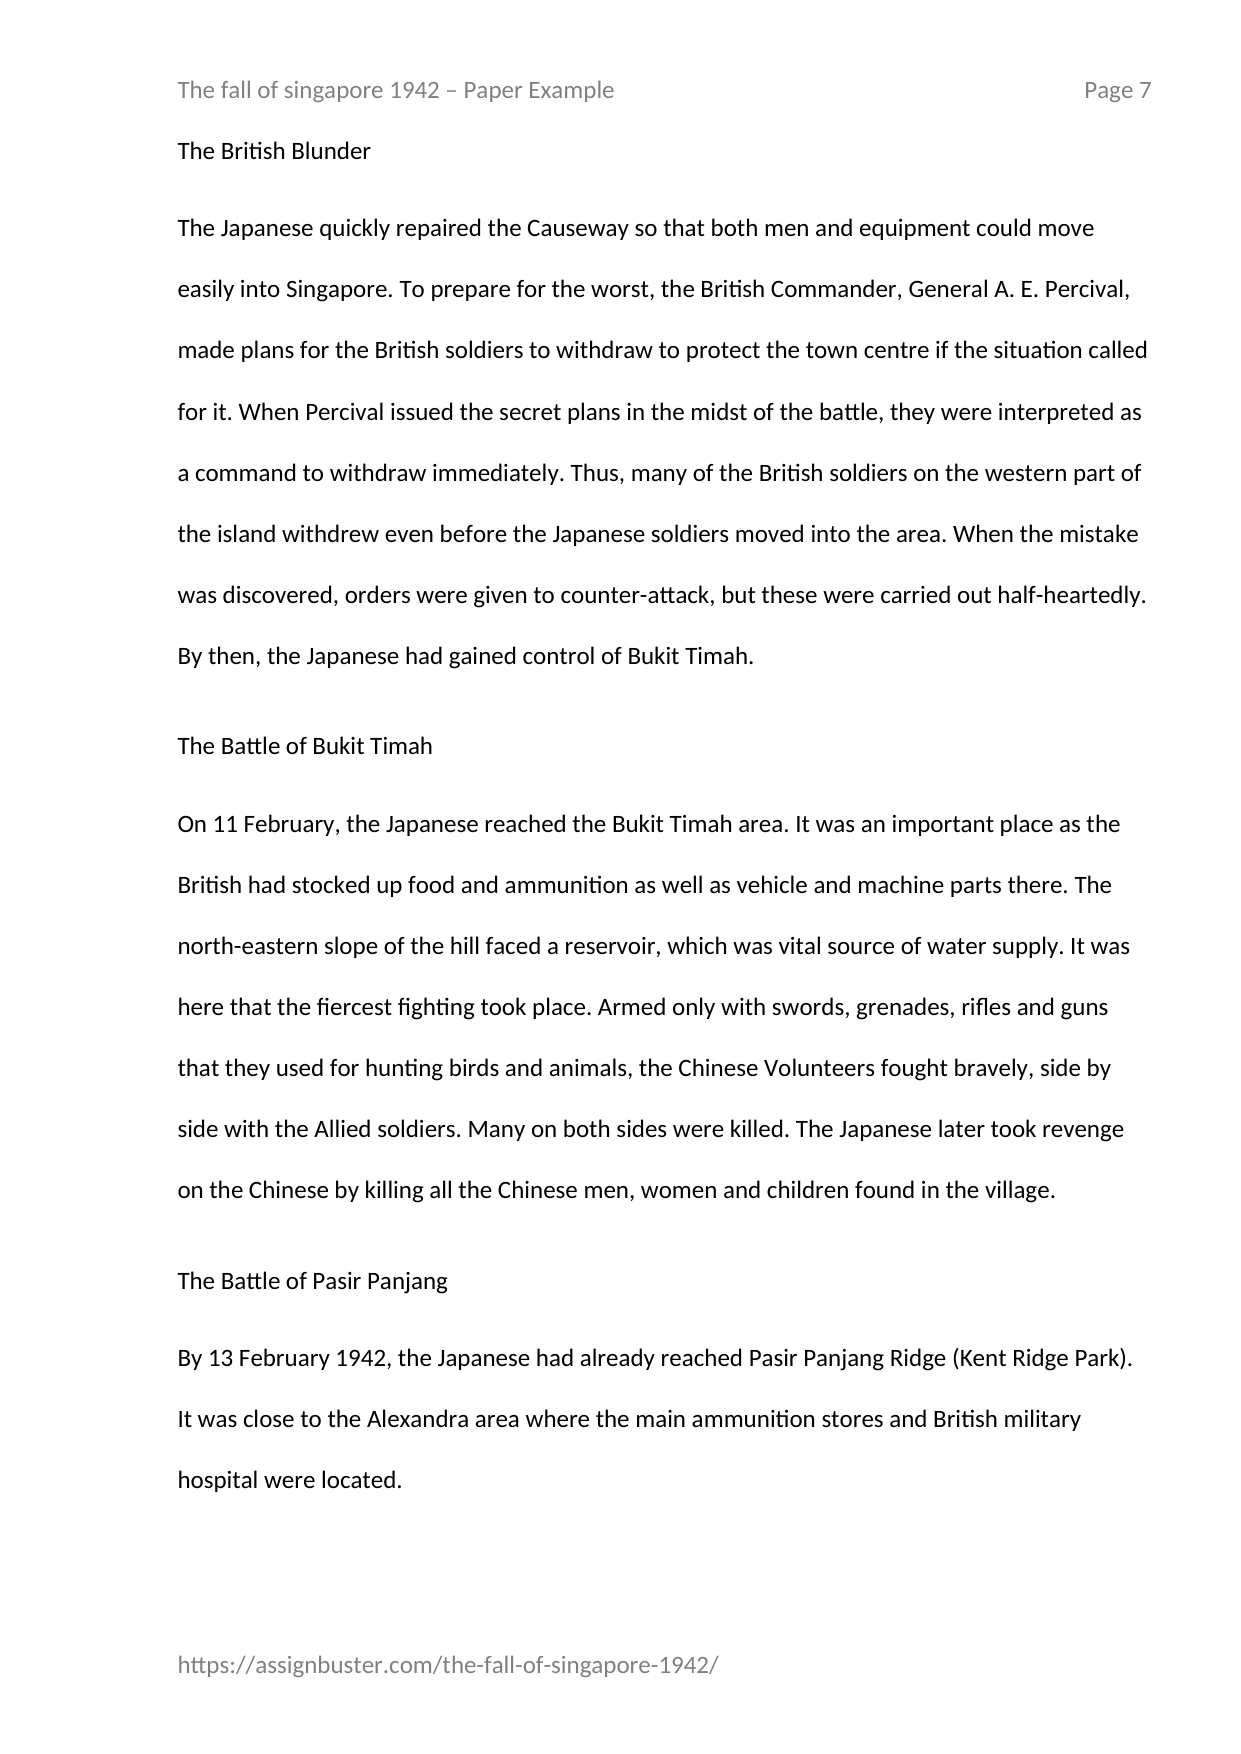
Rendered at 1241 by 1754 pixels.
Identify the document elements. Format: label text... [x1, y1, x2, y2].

text The Battle of Bukit Timah [177, 730, 1152, 761]
text The British Blunder [177, 135, 1152, 165]
text The Japanese quickly repaired the Causeway so that both men and equipment could move easily into Singapore. To prepare for the worst, the British Commander, General A. E. Percival, made plans for the British soldiers to withdraw to protect the town centre if the situation called for it. When Percival issued the secret plans in the midst of the battle, they were interpreted as a command to withdraw immediately. Thus, many of the British soldiers on the western part of the island withdrew even before the Japanese soldiers moved into the area. When the mistake was discovered, orders were given to counter-attack, but these were carried out half-heartedly. By then, the Japanese had gained control of Bukit Timah. [177, 212, 1152, 670]
text The Battle of Pasir Panjang [177, 1265, 1152, 1295]
text By 13 February 1942, the Japanese had already reached Pasir Panjang Ridge (Kent Ridge Park). It was close to the Alexandra area where the main ammunition stores and British military hospital were located. [177, 1342, 1152, 1495]
text On 11 February, the Japanese reached the Bukit Timah area. It was an important place as the British had stocked up food and ammunition as well as vehicle and machine parts there. The north-eastern slope of the hill faced a reservoir, which was vital source of water supply. It was here that the fiercest fighting took place. Armed only with swords, grenades, rifles and guns that they used for hunting birds and animals, the Chinese Volunteers fought bravely, side by side with the Allied soldiers. Many on both sides were killed. The Japanese later took revenge on the Chinese by killing all the Chinese men, women and children found in the village. [177, 808, 1152, 1205]
